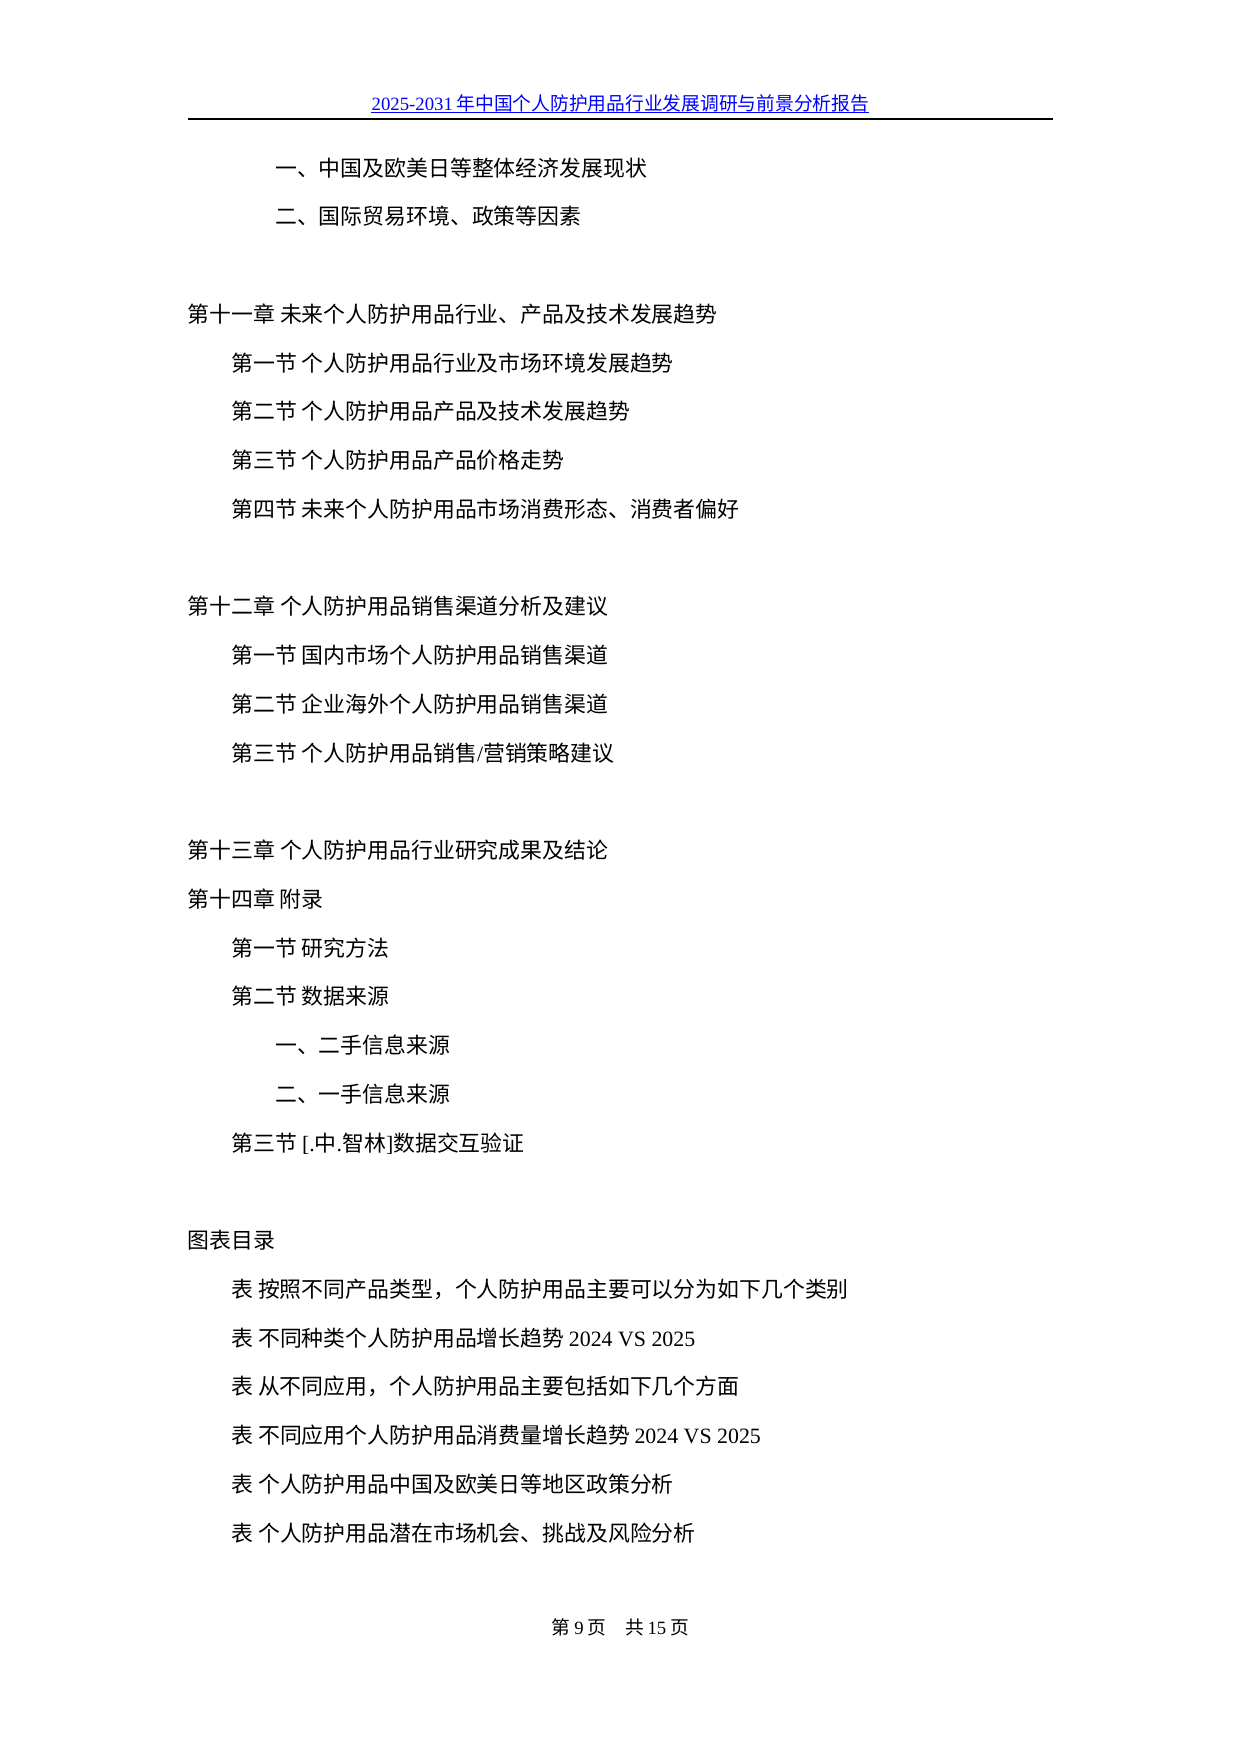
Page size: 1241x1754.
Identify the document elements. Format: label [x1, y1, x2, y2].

text [187, 150, 1053, 1548]
